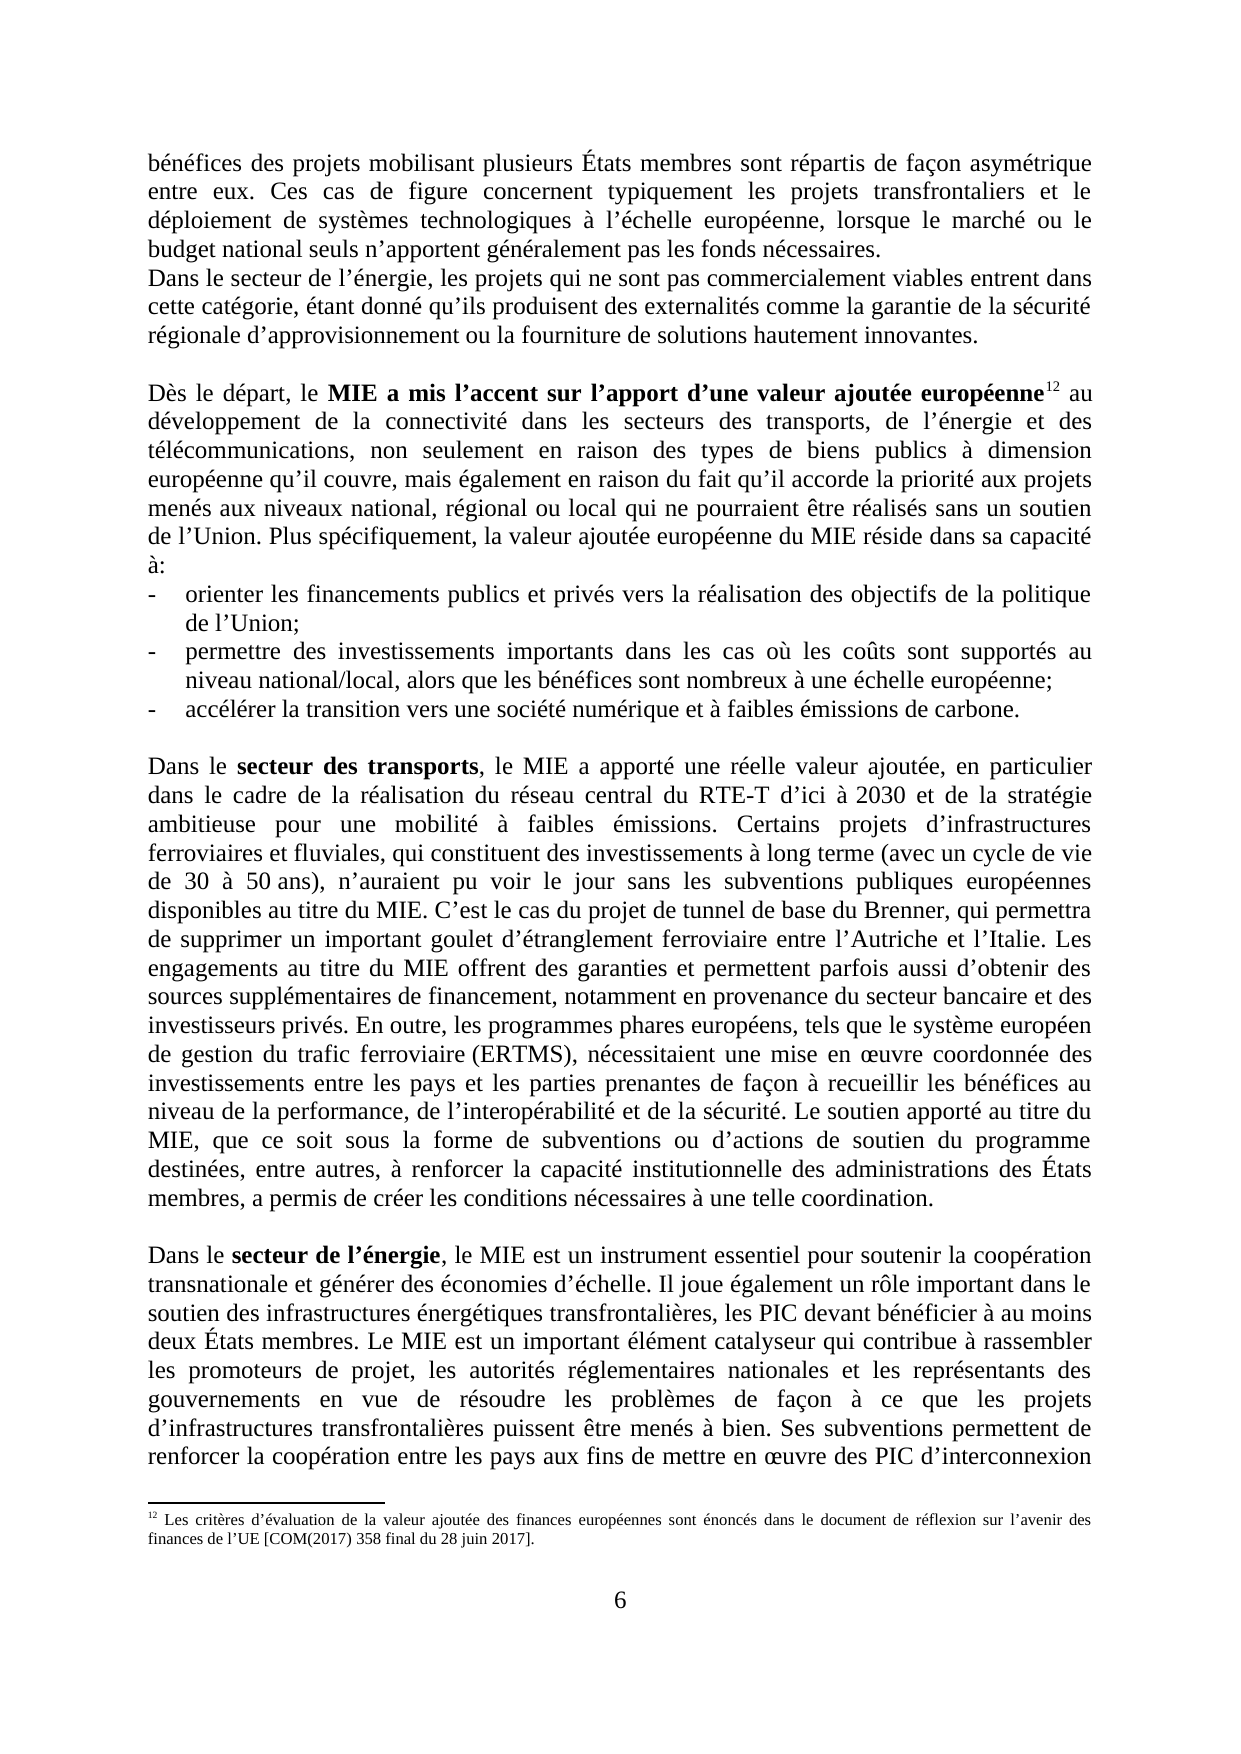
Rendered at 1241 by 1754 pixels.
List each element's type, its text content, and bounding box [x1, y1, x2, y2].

list orienter les financements publics et privés vers la réalisation des objectifs de la politique de l’Union; [148, 579, 1093, 636]
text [148, 1240, 1093, 1470]
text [148, 148, 1093, 263]
list permettre des investissements importants dans les cas où les coûts sont supportés au niveau national/local, alors que les bénéfices sont nombreux à une échelle européenne; [148, 636, 1093, 694]
text Dès le départ, le MIE a mis l’accent sur l’apport d’une valeur ajoutée européenne au développement de la connectivité dans les secteurs des transports, de l’énergie et des télécommunications, non seulement en raison des types de biens publics à dimension européenne qu’il couvre, mais également en raison du fait qu’il accorde la priorité aux projets menés aux niveaux national, régional ou local qui ne pourraient être réalisés sans un soutien de l’Union. Plus spécifiquement, la valeur ajoutée européenne du MIE réside dans sa capacité à: [148, 378, 1093, 579]
text Dans le secteur des transports, le MIE a apporté une réelle valeur ajoutée, en particulier dans le cadre de la réalisation du réseau central du RTE-T d’ici à 2030 et de la stratégie ambitieuse pour une mobilité à faibles émissions. Certains projets d’infrastructures ferroviaires et fluviales, qui constituent des investissements à long terme (avec un cycle de vie de 30 à 50 ans), n’auraient pu voir le jour sans les subventions publiques européennes disponibles au titre du MIE. C’est le cas du projet de tunnel de base du Brenner, qui permettra de supprimer un important goulet d’étranglement ferroviaire entre l’Autriche et l’Italie. Les engagements au titre du MIE offrent des garanties et permettent parfois aussi d’obtenir des sources supplémentaires de financement, notamment en provenance du secteur bancaire et des investisseurs privés. En outre, les programmes phares européens, tels que le système européen de gestion du trafic ferroviaire (ERTMS), nécessitaient une mise en œuvre coordonnée des investissements entre les pays et les parties prenantes de façon à recueillir les bénéfices au niveau de la performance, de l’interopérabilité et de la sécurité. Le soutien apporté au titre du MIE, que ce soit sous la forme de subventions ou d’actions de soutien du programme destinées, entre autres, à renforcer la capacité institutionnelle des administrations des États membres, a permis de créer les conditions nécessaires à une telle coordination. [148, 751, 1093, 1211]
list accélérer la transition vers une société numérique et à faibles émissions de carbone. [148, 694, 1093, 723]
text Dans le secteur de l’énergie, les projets qui ne sont pas commercialement viables entrent dans cette catégorie, étant donné qu’ils produisent des externalités comme la garantie de la sécurité régionale d’approvisionnement ou la fourniture de solutions hautement innovantes. [148, 263, 1093, 349]
